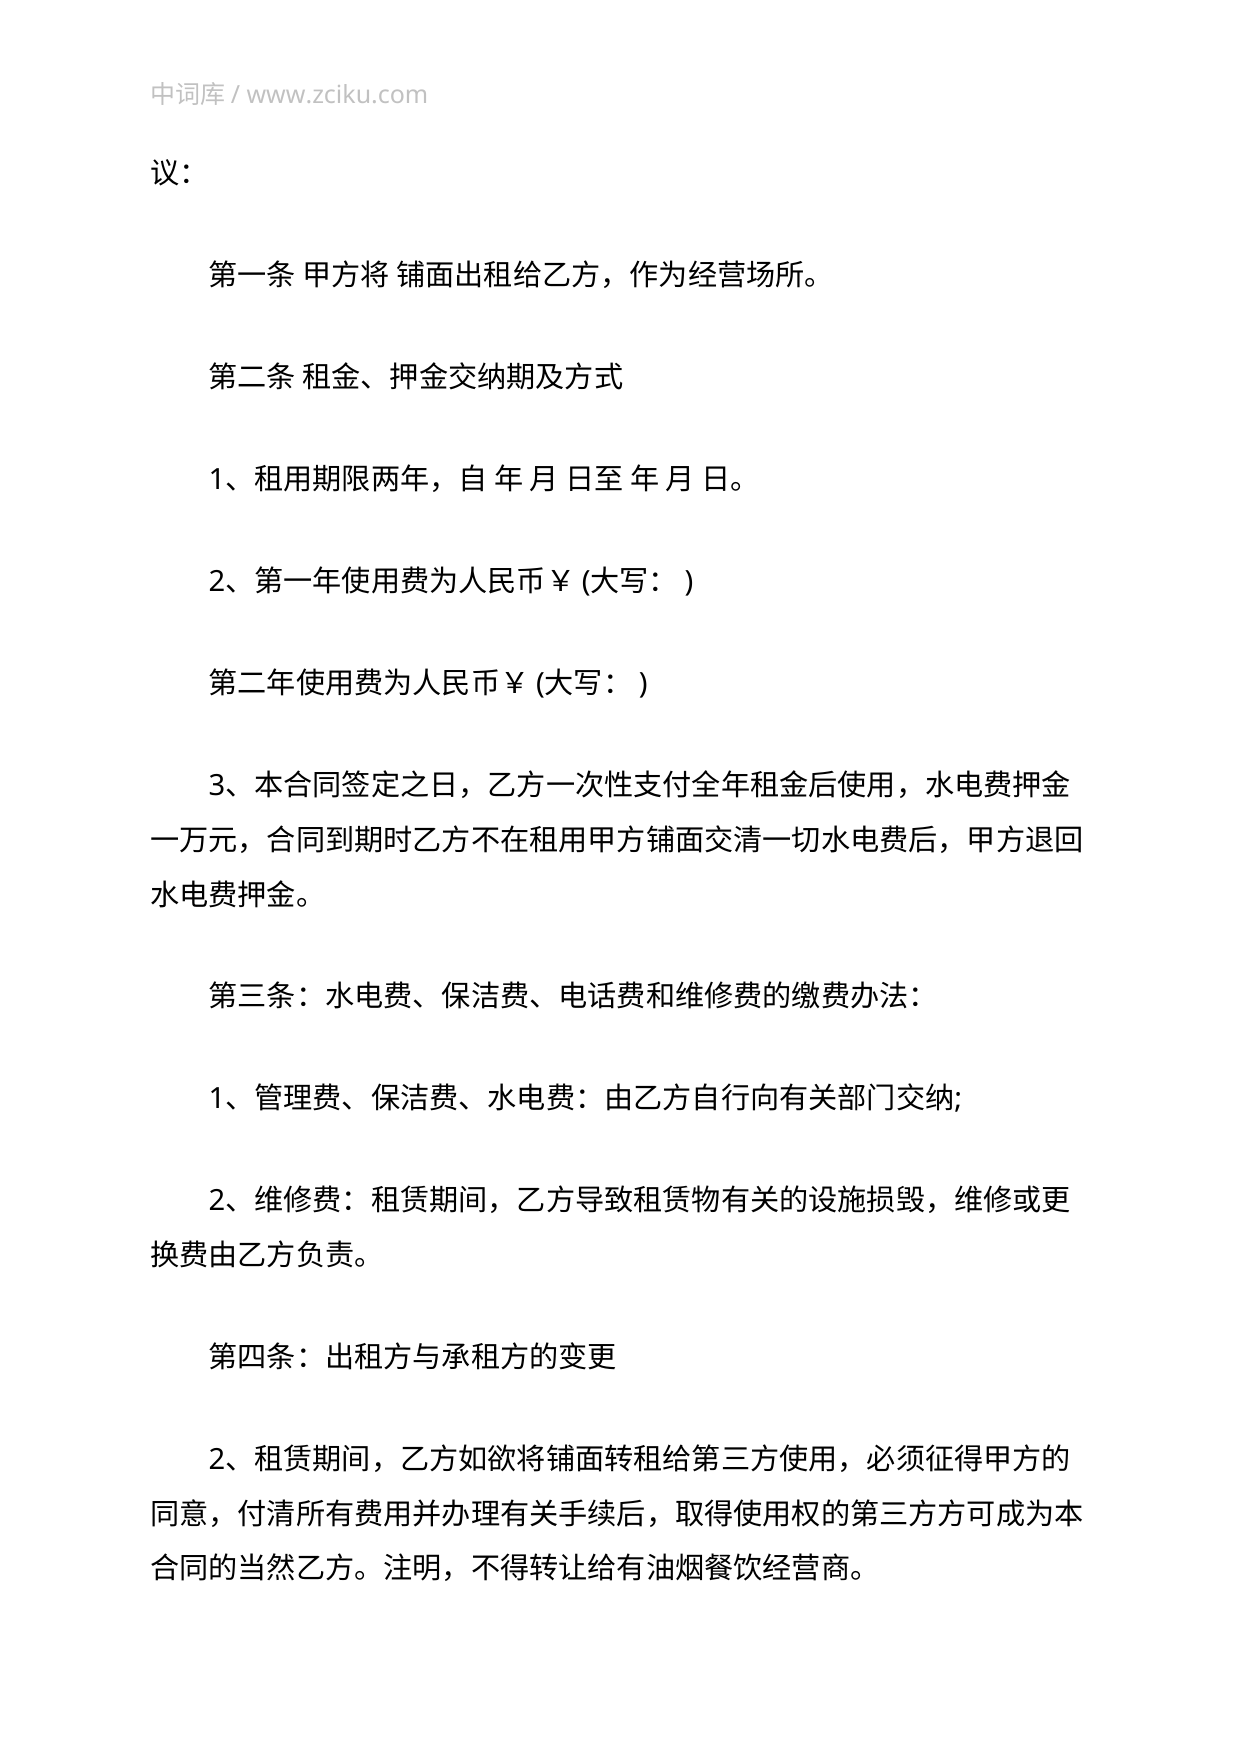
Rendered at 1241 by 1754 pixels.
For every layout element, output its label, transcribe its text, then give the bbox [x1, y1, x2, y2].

text 第二条 租金、押金交纳期及方式 [150, 353, 1090, 396]
text 1、管理费、保洁费、水电费：由乙方自行向有关部门交纳; [150, 1075, 1090, 1117]
text 2、维修费：租赁期间，乙方导致租赁物有关的设施损毁，维修或更换费由乙方负责。 [150, 1177, 1090, 1274]
text 第四条：出租方与承租方的变更 [150, 1333, 1090, 1376]
text 1、租用期限两年，自 年 月 日至 年 月 日。 [150, 455, 1090, 498]
text 2、第一年使用费为人民币￥ (大写： ) [150, 557, 1090, 600]
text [150, 150, 1090, 192]
text 第三条：水电费、保洁费、电话费和维修费的缴费办法： [150, 973, 1090, 1015]
text 第一条 甲方将 铺面出租给乙方，作为经营场所。 [150, 252, 1090, 294]
text 2、租赁期间，乙方如欲将铺面转租给第三方使用，必须征得甲方的同意，付清所有费用并办理有关手续后，取得使用权的第三方方可成为本合同的当然乙方。注明，不得转让给有油烟餐饮经营商。 [150, 1435, 1090, 1587]
text 第二年使用费为人民币￥ (大写： ) [150, 659, 1090, 702]
text 3、本合同签定之日，乙方一次性支付全年租金后使用，水电费押金一万元，合同到期时乙方不在租用甲方铺面交清一切水电费后，甲方退回水电费押金。 [150, 761, 1090, 913]
